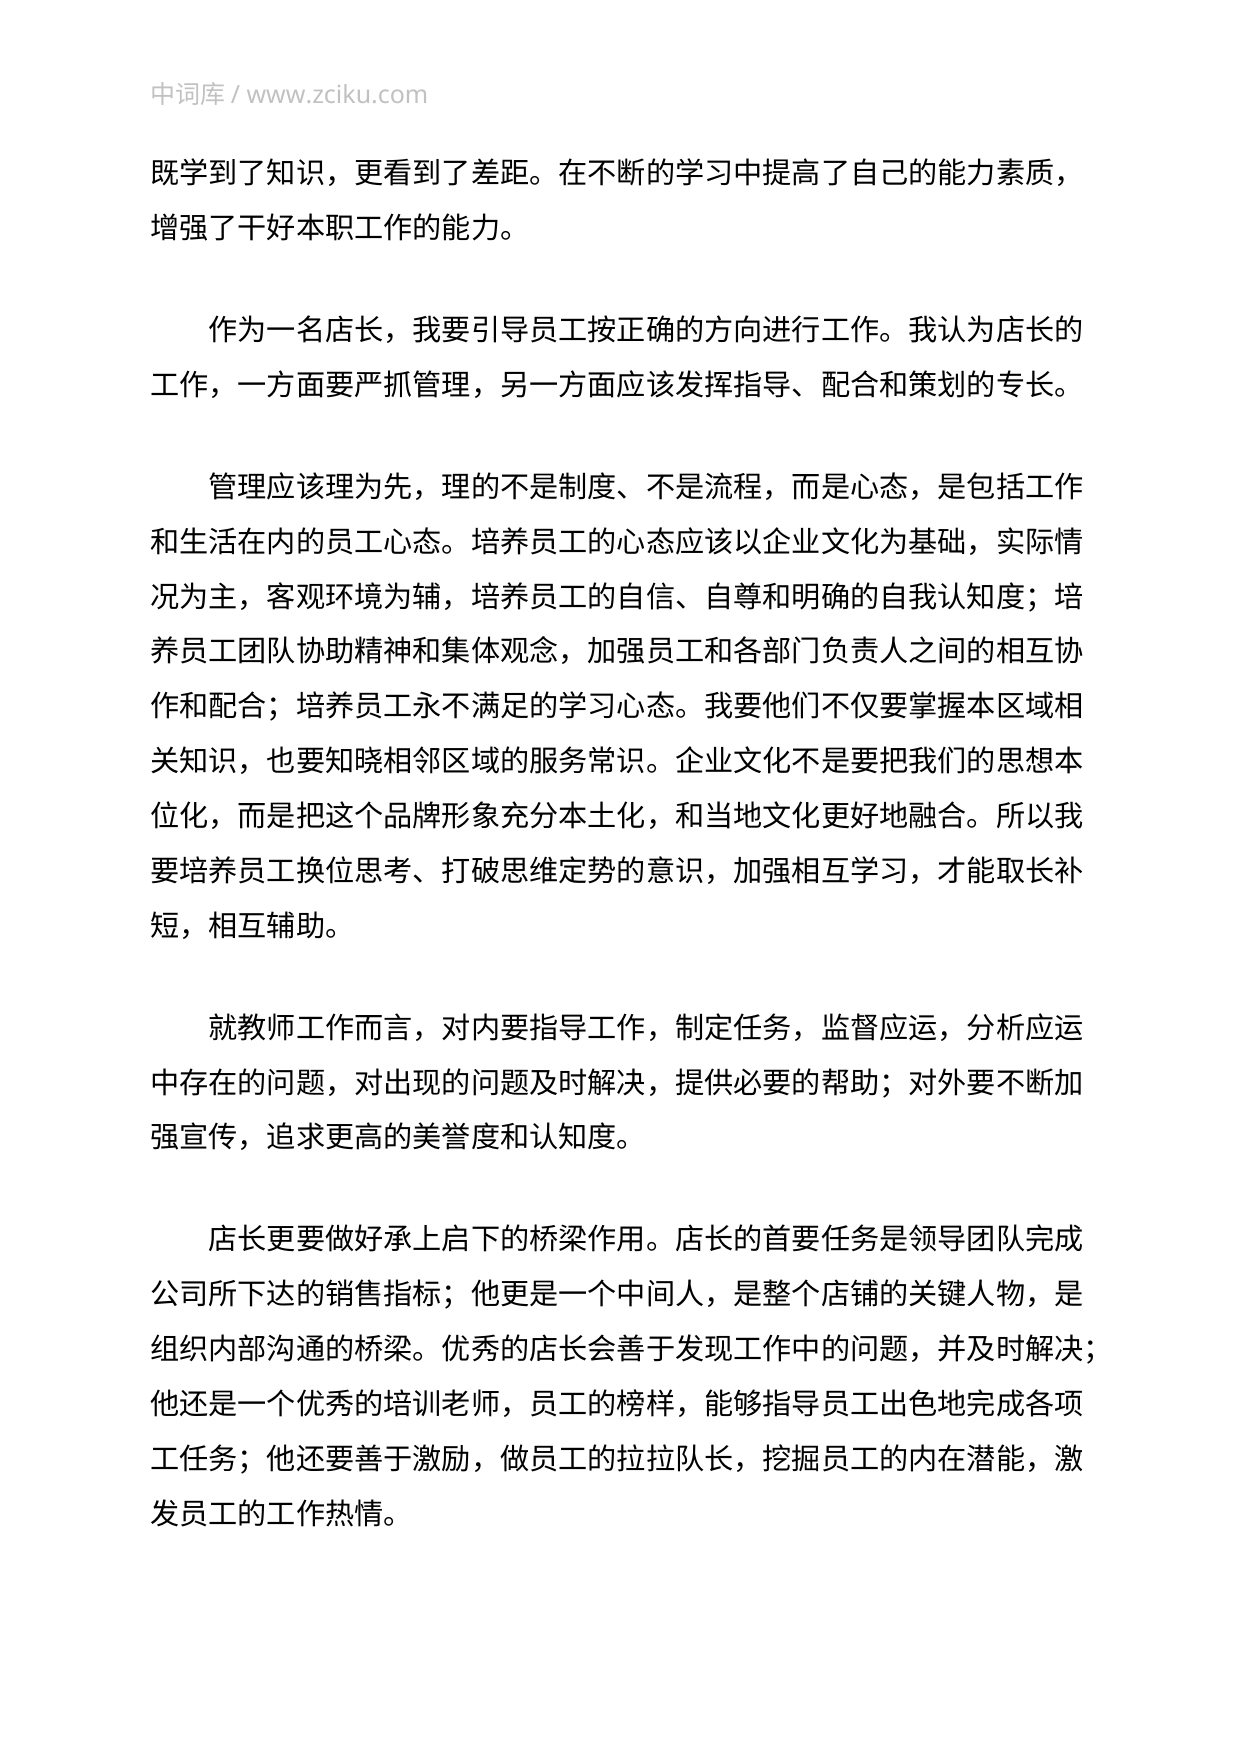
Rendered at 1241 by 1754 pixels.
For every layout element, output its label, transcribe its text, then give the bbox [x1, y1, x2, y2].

text 店长更要做好承上启下的桥梁作用。店长的首要任务是领导团队完成公司所下达的销售指标；他更是一个中间人，是整个店铺的关键人物，是组织内部沟通的桥梁。优秀的店长会善于发现工作中的问题，并及时解决；他还是一个优秀的培训老师，员工的榜样，能够指导员工出色地完成各项工任务；他还要善于激励，做员工的拉拉队长，挖掘员工的内在潜能，激发员工的工作热情。 [150, 1216, 1090, 1533]
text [150, 150, 1090, 247]
text 管理应该理为先，理的不是制度、不是流程，而是心态，是包括工作和生活在内的员工心态。培养员工的心态应该以企业文化为基础，实际情况为主，客观环境为辅，培养员工的自信、自尊和明确的自我认知度；培养员工团队协助精神和集体观念，加强员工和各部门负责人之间的相互协作和配合；培养员工永不满足的学习心态。我要他们不仅要掌握本区域相关知识，也要知晓相邻区域的服务常识。企业文化不是要把我们的思想本位化，而是把这个品牌形象充分本土化，和当地文化更好地融合。所以我要培养员工换位思考、打破思维定势的意识，加强相互学习，才能取长补短，相互辅助。 [150, 463, 1090, 945]
text 就教师工作而言，对内要指导工作，制定任务，监督应运，分析应运中存在的问题，对出现的问题及时解决，提供必要的帮助；对外要不断加强宣传，追求更高的美誉度和认知度。 [150, 1004, 1090, 1156]
text 作为一名店长，我要引导员工按正确的方向进行工作。我认为店长的工作，一方面要严抓管理，另一方面应该发挥指导、配合和策划的专长。 [150, 307, 1090, 404]
